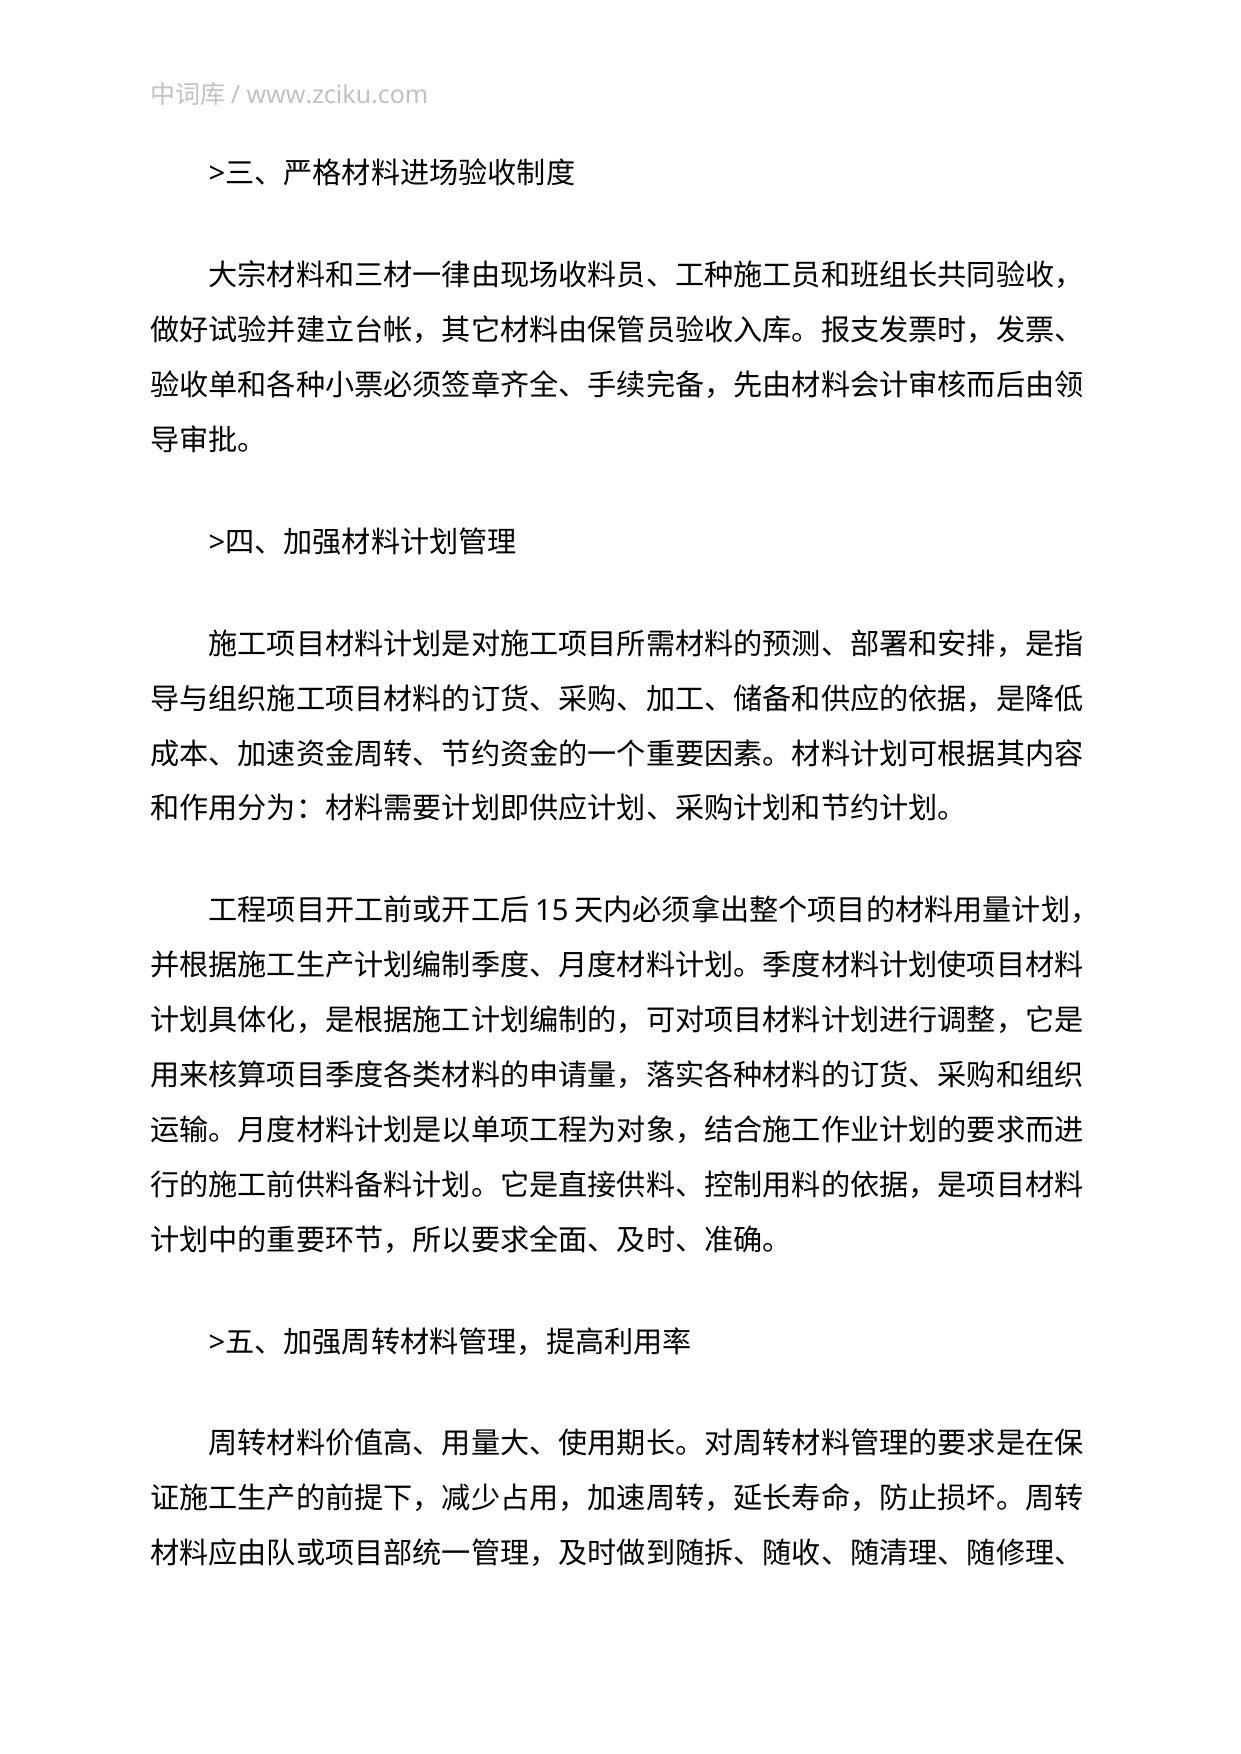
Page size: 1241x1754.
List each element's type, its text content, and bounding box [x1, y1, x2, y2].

text 工程项目开工前或开工后15天内必须拿出整个项目的材料用量计划，并根据施工生产计划编制季度、月度材料计划。季度材料计划使项目材料计划具体化，是根据施工计划编制的，可对项目材料计划进行调整，它是用来核算项目季度各类材料的申请量，落实各种材料的订货、采购和组织运输。月度材料计划是以单项工程为对象，结合施工作业计划的要求而进行的施工前供料备料计划。它是直接供料、控制用料的依据，是项目材料计划中的重要环节，所以要求全面、及时、准确。 [150, 887, 1090, 1259]
text 大宗材料和三材一律由现场收料员、工种施工员和班组长共同验收，做好试验并建立台帐，其它材料由保管员验收入库。报支发票时，发票、验收单和各种小票必须签章齐全、手续完备，先由材料会计审核而后由领导审批。 [150, 252, 1090, 459]
text >五、加强周转材料管理，提高利用率 [150, 1318, 1090, 1361]
text >三、严格材料进场验收制度 [150, 150, 1090, 192]
text 施工项目材料计划是对施工项目所需材料的预测、部署和安排，是指导与组织施工项目材料的订货、采购、加工、储备和供应的依据，是降低成本、加速资金周转、节约资金的一个重要因素。材料计划可根据其内容和作用分为：材料需要计划即供应计划、采购计划和节约计划。 [150, 620, 1090, 827]
text >四、加强材料计划管理 [150, 518, 1090, 561]
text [150, 1420, 1090, 1572]
